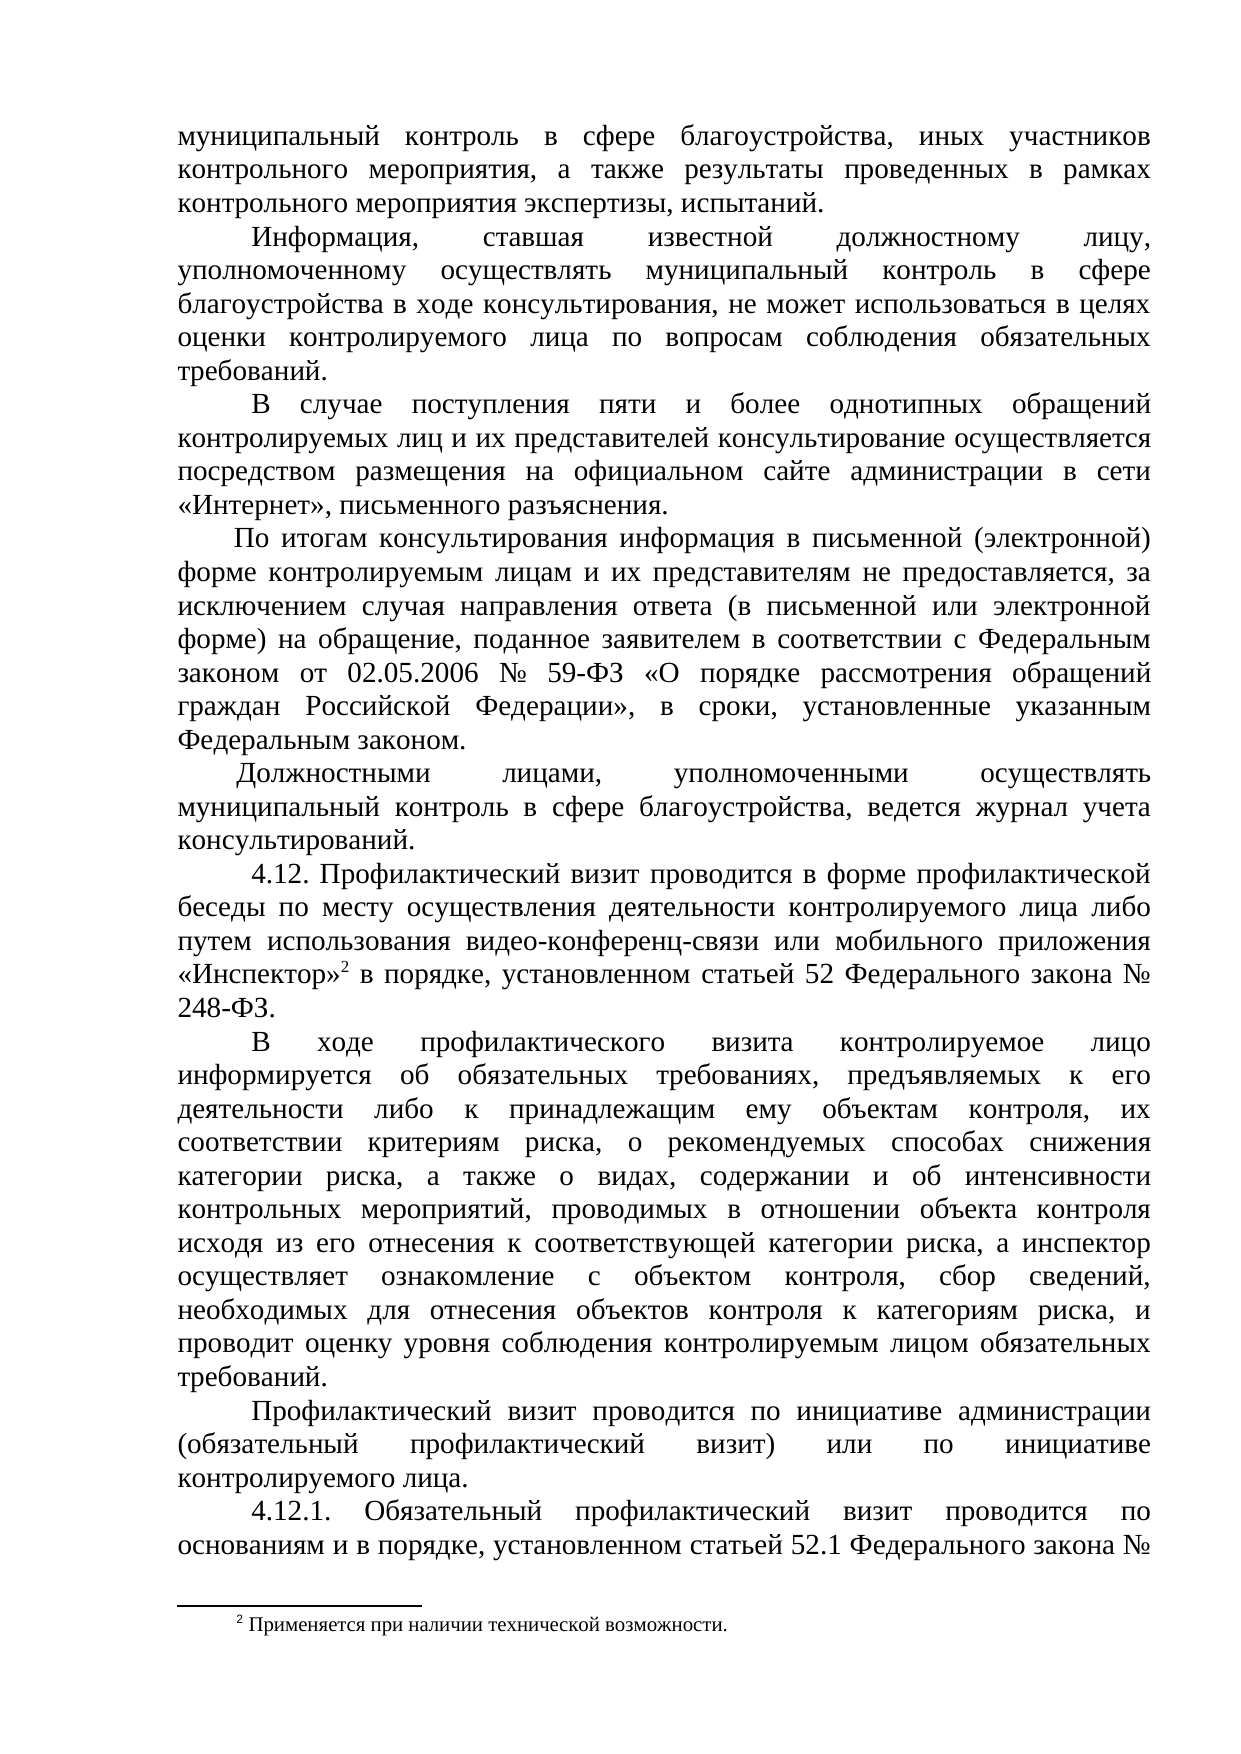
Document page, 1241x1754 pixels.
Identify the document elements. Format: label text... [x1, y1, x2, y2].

text В ходе профилактического визита контролируемое лицо информируется об обязательных требованиях, предъявляемых к его деятельности либо к принадлежащим ему объектам контроля, их соответствии критериям риска, о рекомендуемых способах снижения категории риска, а также о видах, содержании и об интенсивности контрольных мероприятий, проводимых в отношении объекта контроля исходя из его отнесения к соответствующей категории риска, а инспектор осуществляет ознакомление с объектом контроля, сбор сведений, необходимых для отнесения объектов контроля к категориям риска, и проводит оценку уровня соблюдения контролируемым лицом обязательных требований. [177, 1024, 1152, 1393]
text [177, 118, 1152, 219]
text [177, 1493, 1152, 1560]
text Должностными лицами, уполномоченными осуществлять муниципальный контроль в сфере благоустройства, ведется журнал учета консультирований. [177, 755, 1152, 856]
text Информация, ставшая известной должностному лицу, уполномоченному осуществлять муниципальный контроль в сфере благоустройства в ходе консультирования, не может использоваться в целях оценки контролируемого лица по вопросам соблюдения обязательных требований. [177, 219, 1152, 386]
text В случае поступления пяти и более однотипных обращений контролируемых лиц и их представителей консультирование осуществляется посредством размещения на официальном сайте администрации в сети «Интернет», письменного разъяснения. [177, 386, 1152, 521]
text По итогам консультирования информация в письменной (электронной) форме контролируемым лицам и их представителям не предоставляется, за исключением случая направления ответа (в письменной или электронной форме) на обращение, поданное заявителем в соответствии с Федеральным законом от 02.05.2006 № 59-ФЗ «О порядке рассмотрения обращений граждан Российской Федерации», в сроки, установленные указанным Федеральным законом. [177, 521, 1152, 755]
text Профилактический визит проводится по инициативе администрации (обязательный профилактический визит) или по инициативе контролируемого лица. [177, 1393, 1152, 1493]
text 4.12. Профилактический визит проводится в форме профилактической беседы по месту осуществления деятельности контролируемого лица либо путем использования видео-конференц-связи или мобильного приложения «Инспектор» в порядке, установленном статьей 52 Федерального закона № 248-ФЗ. [177, 856, 1152, 1024]
